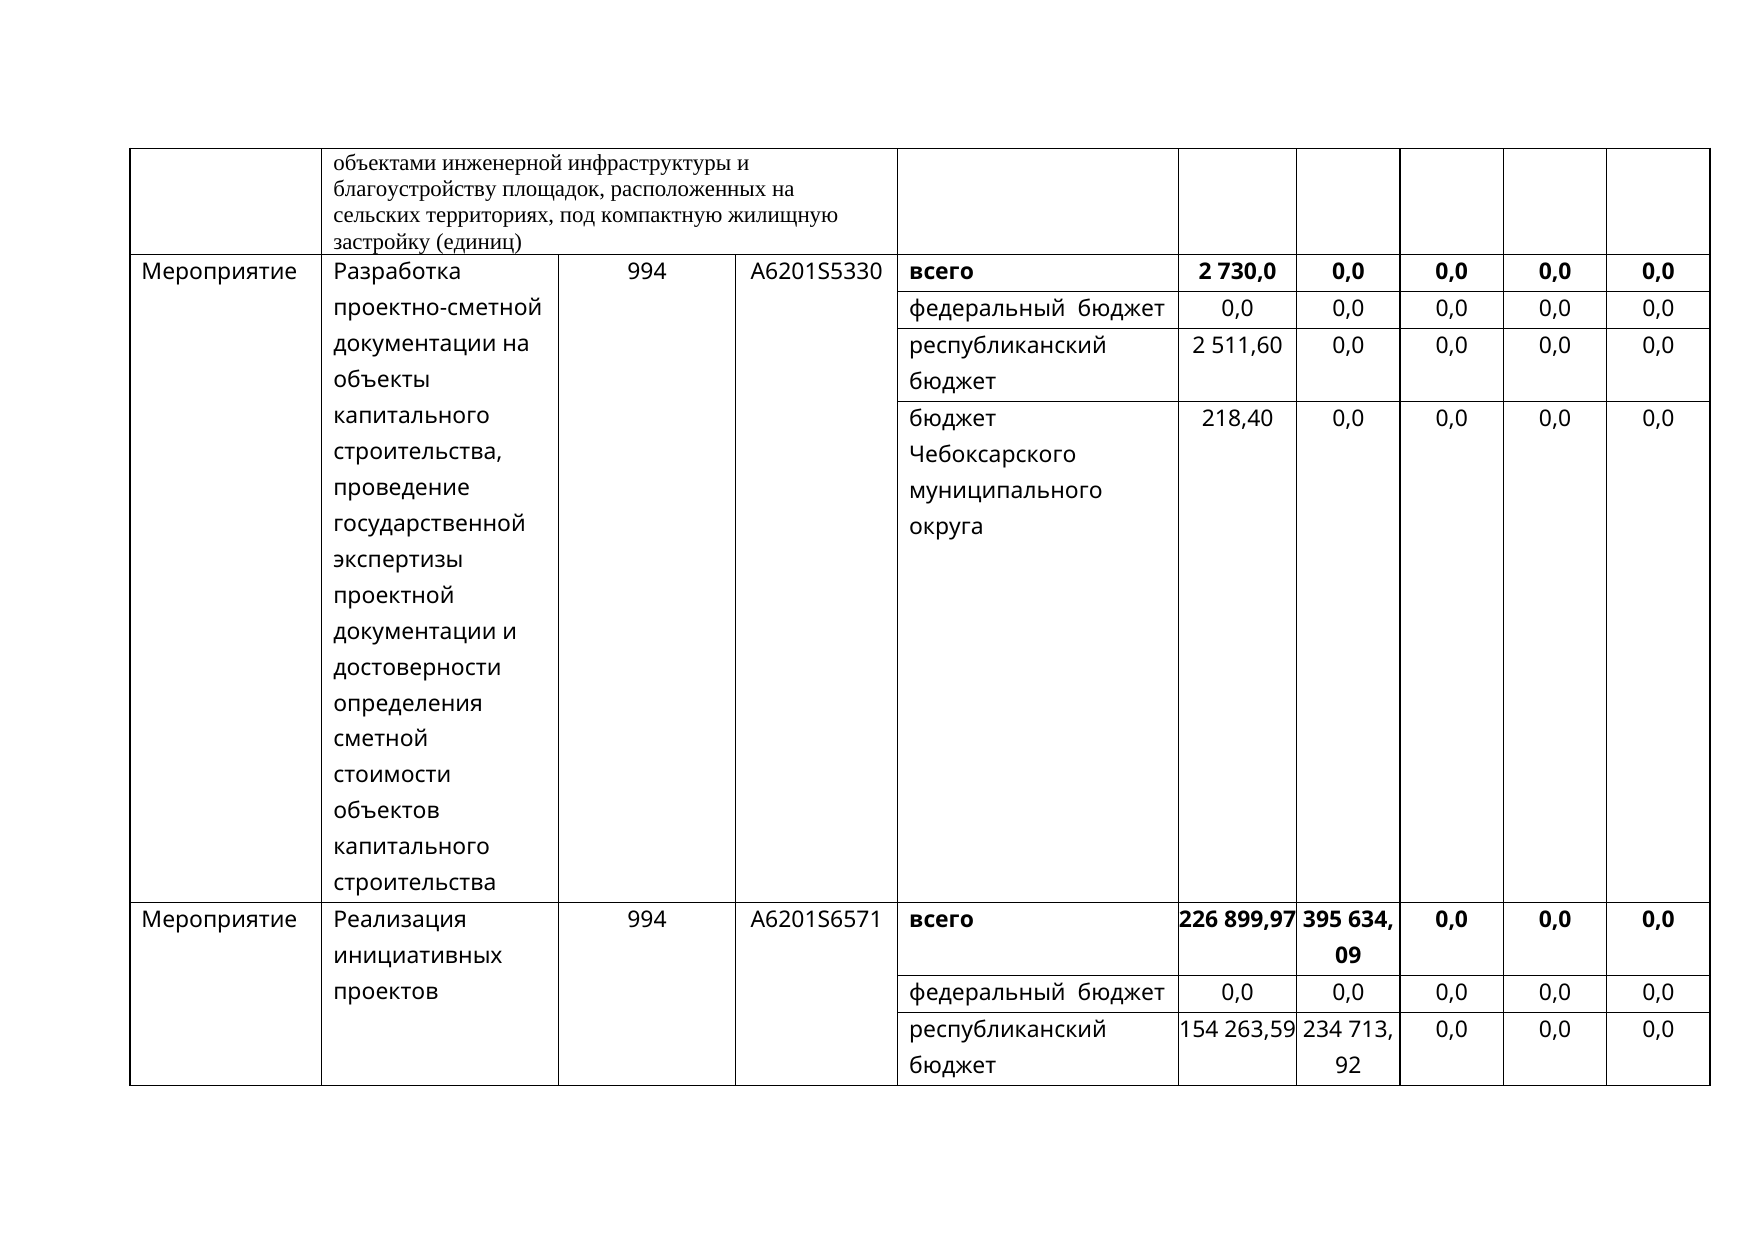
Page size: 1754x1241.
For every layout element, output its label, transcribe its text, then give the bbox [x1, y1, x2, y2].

table_cell 994 [559, 903, 735, 1084]
table_cell 395 634,09 [1297, 903, 1399, 975]
table_cell 0,0 [1297, 255, 1399, 291]
table_cell 0,0 [1401, 1013, 1503, 1084]
table_cell 0,0 [1607, 1013, 1709, 1084]
table_cell 0,0 [1179, 976, 1296, 1012]
table_cell 0,0 [1401, 903, 1503, 975]
table_cell 0,0 [1504, 255, 1606, 291]
table_cell федеральный бюджет [898, 976, 1178, 1012]
table_cell [898, 149, 1178, 254]
table_cell 0,0 [1179, 292, 1296, 328]
table_cell х [1504, 149, 1606, 254]
table_cell 0,0 [1401, 329, 1503, 401]
table_cell бюджет Чебоксарского муниципального округа [898, 402, 1178, 902]
table_cell 0,0 [1607, 402, 1709, 902]
table_cell 218,40 [1179, 402, 1296, 902]
table_cell 0,0 [1297, 292, 1399, 328]
table_cell х [1607, 149, 1709, 254]
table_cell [322, 149, 897, 254]
table_cell 0,0 [1504, 903, 1606, 975]
table_cell 0,0 [1607, 292, 1709, 328]
table_cell 0,0 [1504, 402, 1606, 902]
table_cell 0,0 [1607, 903, 1709, 975]
table_cell 0,0 [1297, 976, 1399, 1012]
table_cell 0,0 [1297, 329, 1399, 401]
table_cell 0,0 [1504, 329, 1606, 401]
table_cell 2 511,60 [1179, 329, 1296, 401]
table_cell х [1179, 149, 1296, 254]
table_cell А6201S5330 [736, 255, 897, 902]
table_cell 0,0 [1504, 976, 1606, 1012]
table_cell 2 730,0 [1179, 255, 1296, 291]
table_cell Мероприятие [131, 255, 321, 902]
table_cell 226 899,97 [1179, 903, 1296, 975]
table_cell х [1401, 149, 1503, 254]
table_cell 994 [559, 255, 735, 902]
table_cell 0,0 [1297, 402, 1399, 902]
table_cell 0,0 [1504, 292, 1606, 328]
table_cell республиканский бюджет [898, 1013, 1178, 1084]
table_cell 0,0 [1401, 255, 1503, 291]
table_cell федеральный бюджет [898, 292, 1178, 328]
table_cell Мероприятие [131, 903, 321, 1084]
table_cell всего [898, 903, 1178, 975]
table_cell 0,0 [1401, 292, 1503, 328]
table_cell 0,0 [1607, 329, 1709, 401]
table_cell 0,0 [1401, 402, 1503, 902]
table_cell Реализация инициативных проектов [322, 903, 558, 1084]
table_cell х [1297, 149, 1399, 254]
table_cell Разработка проектно-сметной документации на объекты капитального строительства, проведение государственной экспертизы проектной документации и достоверности определения сметной стоимости объектов капитального строительства [322, 255, 558, 902]
table_cell 0,0 [1607, 255, 1709, 291]
table_cell 234 713,92 [1297, 1013, 1399, 1084]
table_cell 0,0 [1401, 976, 1503, 1012]
table_cell 0,0 [1607, 976, 1709, 1012]
table_cell республиканский бюджет [898, 329, 1178, 401]
table_cell 154 263,59 [1179, 1013, 1296, 1084]
table_cell всего [898, 255, 1178, 291]
table_cell А6201S6571 [736, 903, 897, 1084]
table_cell 0,0 [1504, 1013, 1606, 1084]
